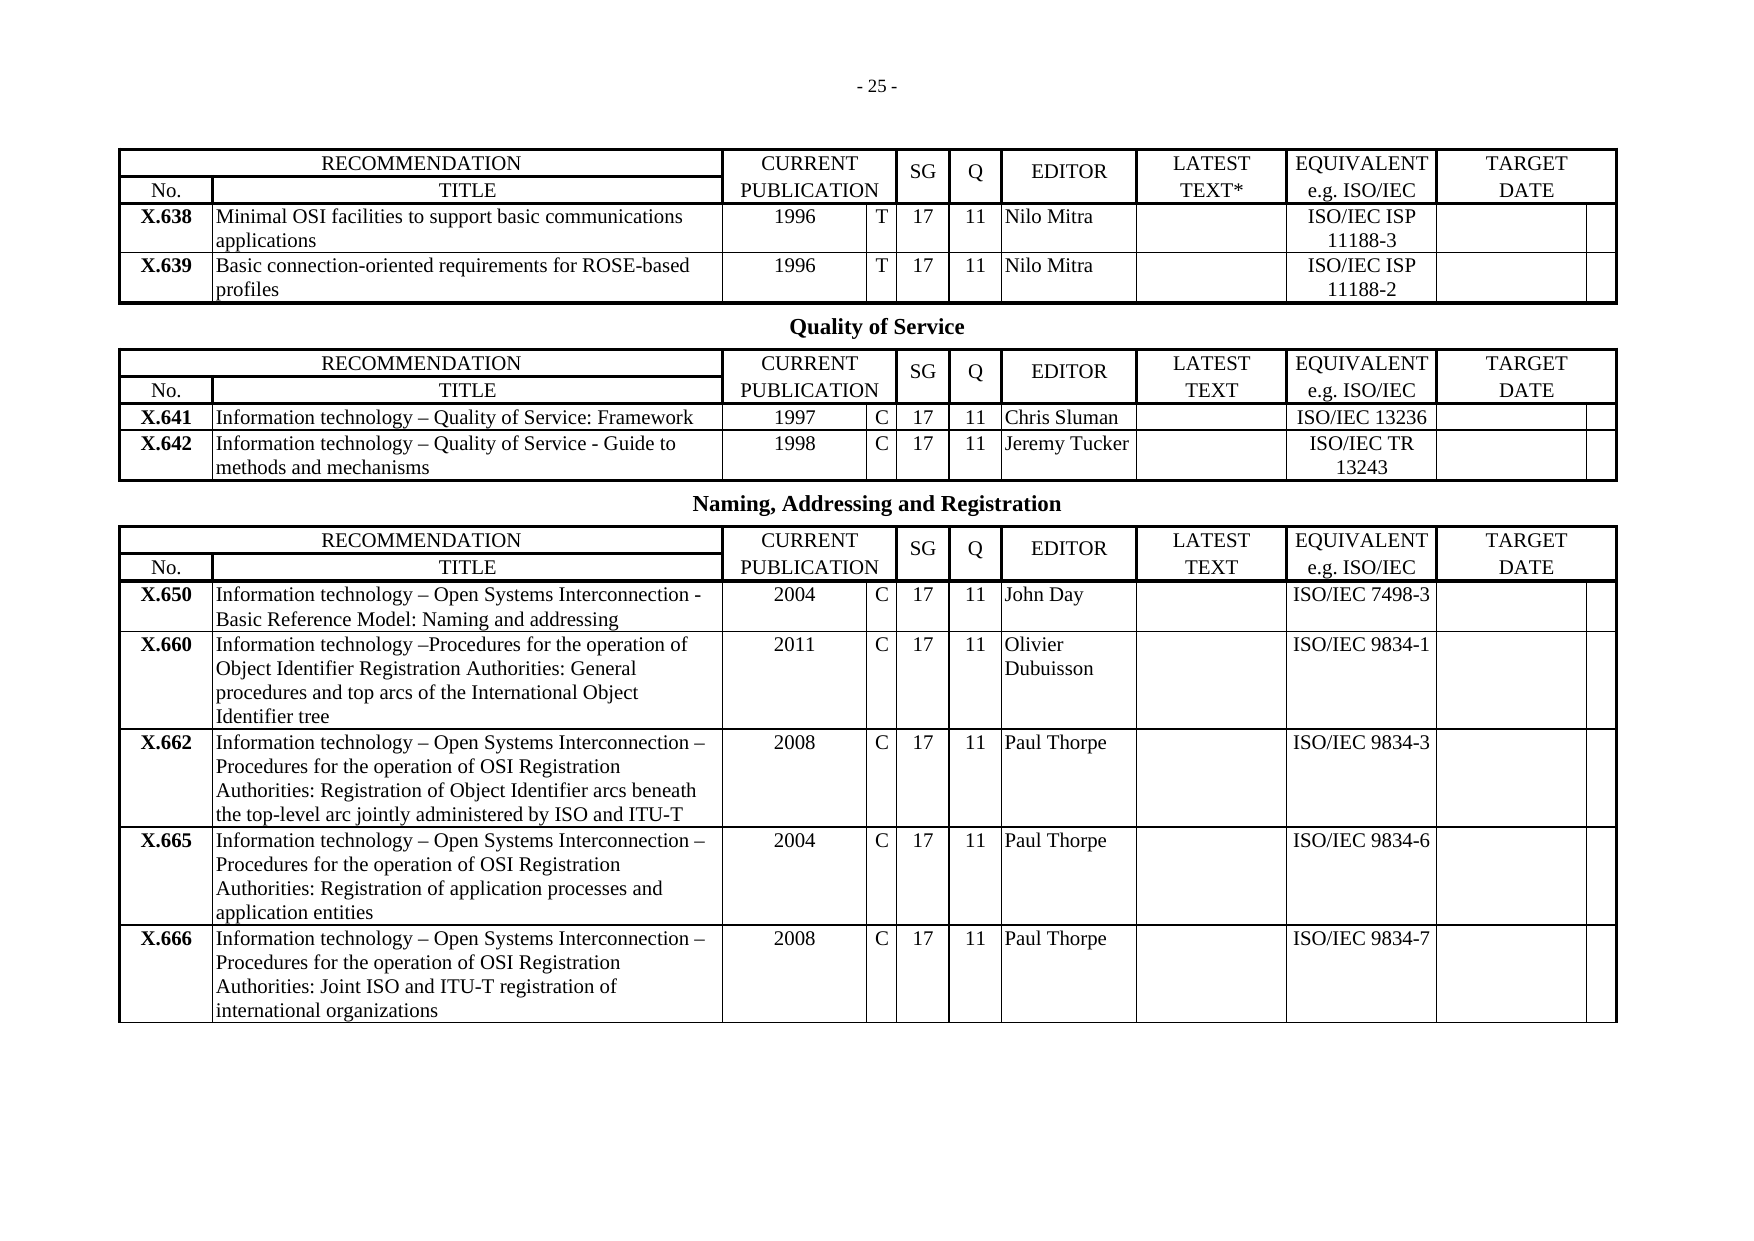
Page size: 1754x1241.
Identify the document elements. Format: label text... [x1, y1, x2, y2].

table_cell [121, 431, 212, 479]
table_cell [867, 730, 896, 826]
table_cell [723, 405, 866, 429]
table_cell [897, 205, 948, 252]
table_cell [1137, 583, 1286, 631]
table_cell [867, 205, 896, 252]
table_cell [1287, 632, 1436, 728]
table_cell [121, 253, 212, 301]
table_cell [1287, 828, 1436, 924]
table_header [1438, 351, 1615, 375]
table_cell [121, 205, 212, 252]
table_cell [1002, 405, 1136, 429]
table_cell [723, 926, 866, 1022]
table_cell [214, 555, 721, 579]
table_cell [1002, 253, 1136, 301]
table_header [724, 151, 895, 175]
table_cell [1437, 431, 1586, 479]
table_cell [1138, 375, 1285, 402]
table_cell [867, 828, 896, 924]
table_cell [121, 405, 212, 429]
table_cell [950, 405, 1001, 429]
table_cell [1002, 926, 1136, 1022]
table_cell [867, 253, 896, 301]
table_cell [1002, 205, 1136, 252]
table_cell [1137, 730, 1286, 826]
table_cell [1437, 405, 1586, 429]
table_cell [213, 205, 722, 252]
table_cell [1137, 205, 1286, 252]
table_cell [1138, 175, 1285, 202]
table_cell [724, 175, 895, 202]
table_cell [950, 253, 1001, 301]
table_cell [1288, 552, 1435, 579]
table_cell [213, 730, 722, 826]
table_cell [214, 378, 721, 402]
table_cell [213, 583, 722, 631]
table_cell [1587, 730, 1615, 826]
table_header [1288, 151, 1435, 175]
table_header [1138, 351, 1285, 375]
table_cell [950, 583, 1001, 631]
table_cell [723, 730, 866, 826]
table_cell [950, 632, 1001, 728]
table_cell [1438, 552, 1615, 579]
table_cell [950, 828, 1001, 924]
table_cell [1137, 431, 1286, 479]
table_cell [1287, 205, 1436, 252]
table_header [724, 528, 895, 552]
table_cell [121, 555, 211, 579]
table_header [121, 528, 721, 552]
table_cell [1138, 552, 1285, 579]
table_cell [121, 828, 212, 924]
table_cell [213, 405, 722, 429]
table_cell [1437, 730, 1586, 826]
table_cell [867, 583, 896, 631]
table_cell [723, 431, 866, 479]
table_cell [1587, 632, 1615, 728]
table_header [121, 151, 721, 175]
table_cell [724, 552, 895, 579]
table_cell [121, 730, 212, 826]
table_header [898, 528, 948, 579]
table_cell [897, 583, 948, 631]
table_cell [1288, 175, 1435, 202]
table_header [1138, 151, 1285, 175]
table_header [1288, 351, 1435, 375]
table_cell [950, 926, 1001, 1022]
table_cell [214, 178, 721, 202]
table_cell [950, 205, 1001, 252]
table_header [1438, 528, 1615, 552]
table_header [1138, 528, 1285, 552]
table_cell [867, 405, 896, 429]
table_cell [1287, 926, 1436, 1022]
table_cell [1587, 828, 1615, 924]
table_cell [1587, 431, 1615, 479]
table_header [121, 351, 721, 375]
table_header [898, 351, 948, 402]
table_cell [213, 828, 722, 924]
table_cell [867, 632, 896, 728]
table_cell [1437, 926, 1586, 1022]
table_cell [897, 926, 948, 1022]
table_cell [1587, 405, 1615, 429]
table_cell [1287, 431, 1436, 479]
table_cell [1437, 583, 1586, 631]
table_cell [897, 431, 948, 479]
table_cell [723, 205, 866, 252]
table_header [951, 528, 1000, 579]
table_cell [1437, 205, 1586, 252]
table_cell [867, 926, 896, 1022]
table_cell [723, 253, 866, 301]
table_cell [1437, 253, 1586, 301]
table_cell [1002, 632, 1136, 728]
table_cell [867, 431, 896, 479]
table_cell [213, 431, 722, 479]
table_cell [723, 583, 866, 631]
title Quality of Service [118, 313, 1636, 339]
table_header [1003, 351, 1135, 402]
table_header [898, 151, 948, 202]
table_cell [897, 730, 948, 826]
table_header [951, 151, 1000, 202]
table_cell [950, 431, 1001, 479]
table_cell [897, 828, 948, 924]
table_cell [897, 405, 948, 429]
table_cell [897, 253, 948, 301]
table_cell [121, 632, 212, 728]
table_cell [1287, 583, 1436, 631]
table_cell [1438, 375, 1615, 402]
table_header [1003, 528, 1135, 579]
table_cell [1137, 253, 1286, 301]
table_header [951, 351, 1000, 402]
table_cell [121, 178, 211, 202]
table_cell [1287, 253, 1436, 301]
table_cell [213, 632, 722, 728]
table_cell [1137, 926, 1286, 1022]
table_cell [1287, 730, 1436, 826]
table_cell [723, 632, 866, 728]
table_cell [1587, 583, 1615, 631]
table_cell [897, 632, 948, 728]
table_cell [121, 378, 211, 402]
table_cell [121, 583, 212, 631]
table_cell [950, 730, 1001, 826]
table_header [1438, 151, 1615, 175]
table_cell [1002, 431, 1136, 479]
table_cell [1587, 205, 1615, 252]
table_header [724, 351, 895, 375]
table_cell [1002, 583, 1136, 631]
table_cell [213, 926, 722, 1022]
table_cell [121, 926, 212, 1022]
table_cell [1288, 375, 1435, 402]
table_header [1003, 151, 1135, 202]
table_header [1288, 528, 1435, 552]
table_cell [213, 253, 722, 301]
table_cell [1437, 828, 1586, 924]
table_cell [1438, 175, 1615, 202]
title Naming, Addressing and Registration [118, 490, 1636, 517]
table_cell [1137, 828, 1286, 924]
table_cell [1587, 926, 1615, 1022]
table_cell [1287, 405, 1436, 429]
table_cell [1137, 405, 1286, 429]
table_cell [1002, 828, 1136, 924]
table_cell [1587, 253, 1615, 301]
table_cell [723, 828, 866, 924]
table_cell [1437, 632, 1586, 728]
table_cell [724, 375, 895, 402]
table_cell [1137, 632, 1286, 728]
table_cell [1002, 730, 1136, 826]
